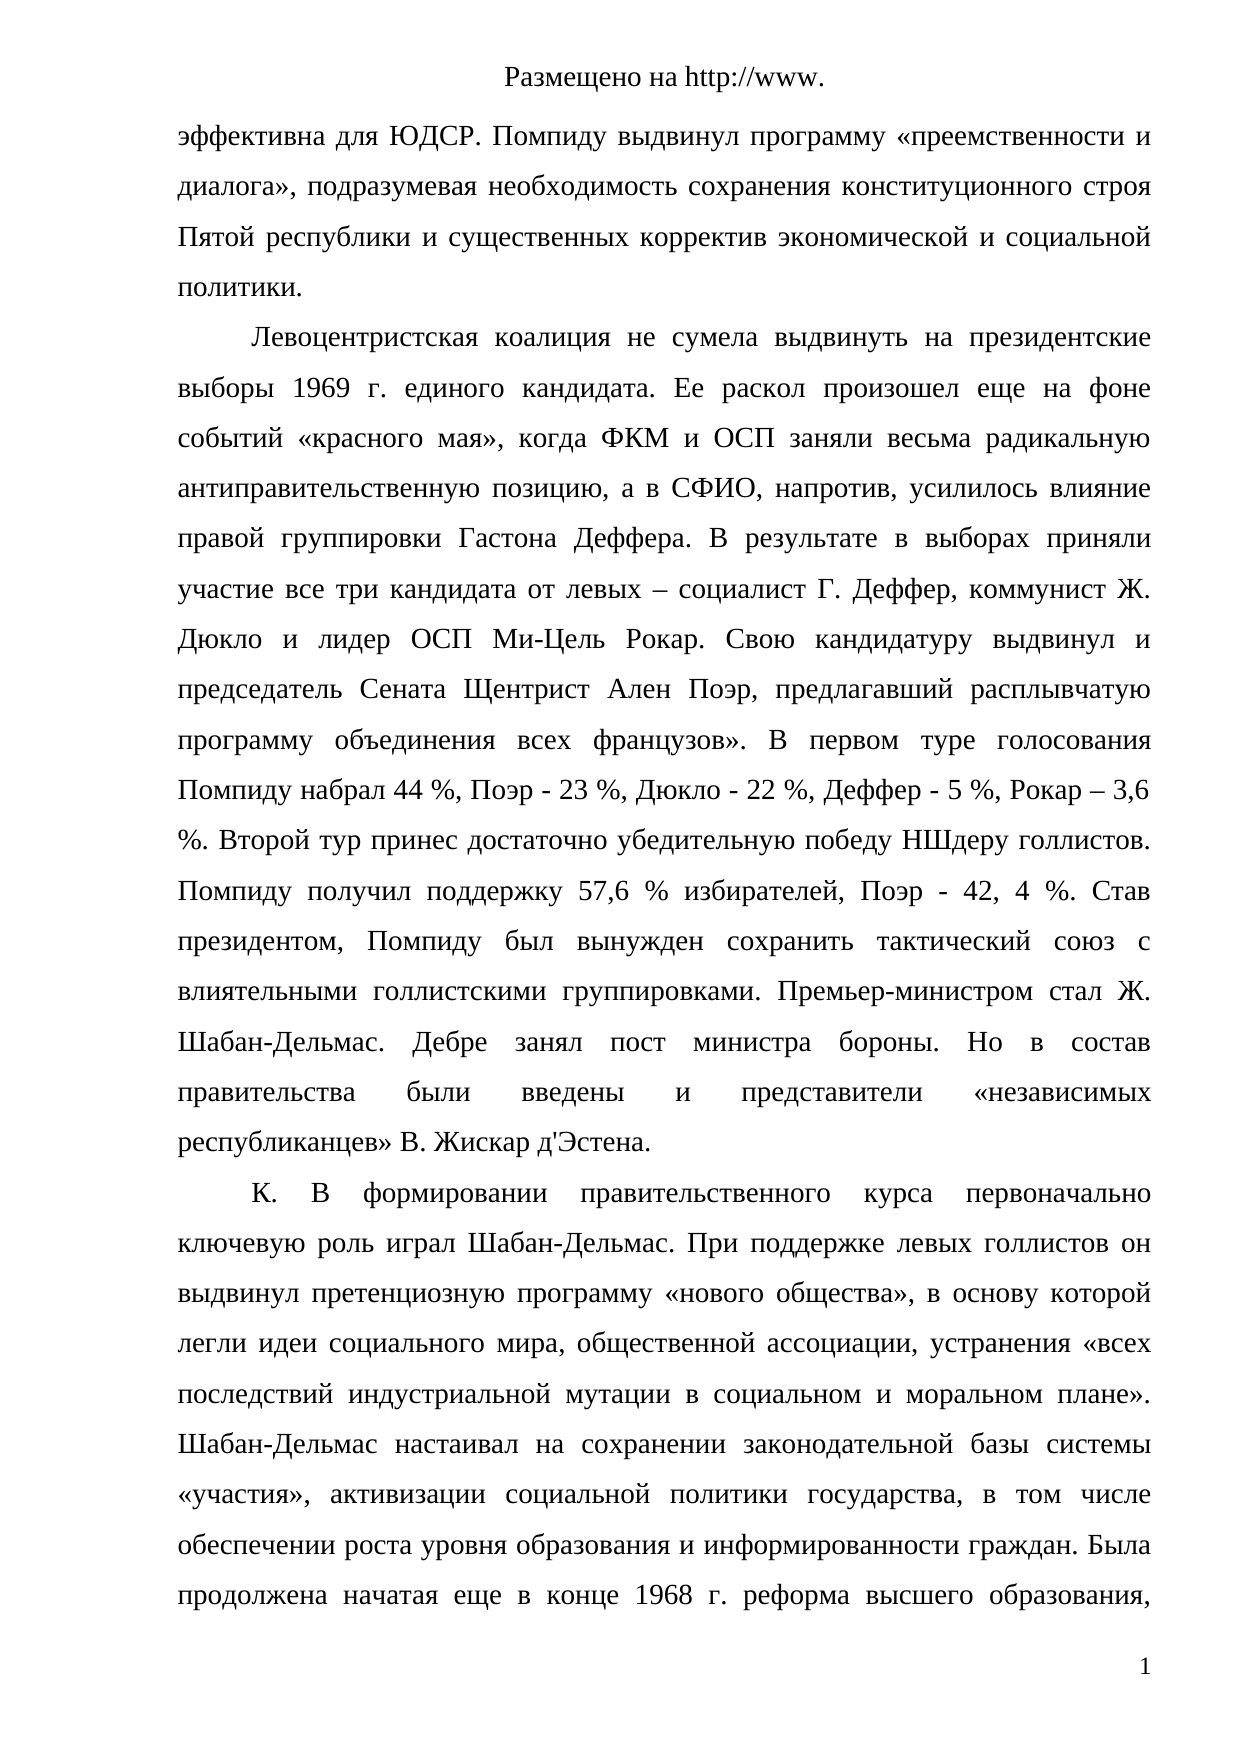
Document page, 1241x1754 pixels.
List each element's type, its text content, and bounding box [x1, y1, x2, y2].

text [177, 118, 1152, 303]
text Левоцентристская коалиция не сумела выдвинуть на президентские выборы . единого кандидата. Ее раскол произошел еще на фоне событий «красного мая», когда ФКМ и ОСП заняли весьма радикальную антиправительственную позицию, а в СФИО, напротив, усилилось влияние правой группировки Гастона Деффера. В результате в выборах приняли участие все три кандидата от левых – социалист Г. Деффер, коммунист Ж. Дюкло и лидер ОСП Ми-Цель Рокар. Свою кандидатуру выдвинул и председатель Сената Щентрист Ален Поэр, предлагавший расплывчатую программу объединения всех французов». В первом туре голосования Помпиду набрал 44 %, Поэр - 23 %, Дюкло - 22 %, Деффер - 5 %, Рокар – 3,6 %. Второй тур принес достаточно убедительную победу НШдеру голлистов. Помпиду получил поддержку 57,6 % избирателей, Поэр - 42, 4 %. Став президентом, Помпиду был вынужден сохранить тактический союз с влиятельными голлистскими группировками. Премьер-министром стал Ж. Шабан-Дельмас. Дебре занял пост министра бороны. Но в состав правительства были введены и представители «независимых республиканцев» В. Жискар д'Эстена. [177, 319, 1152, 1158]
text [177, 1175, 1152, 1611]
